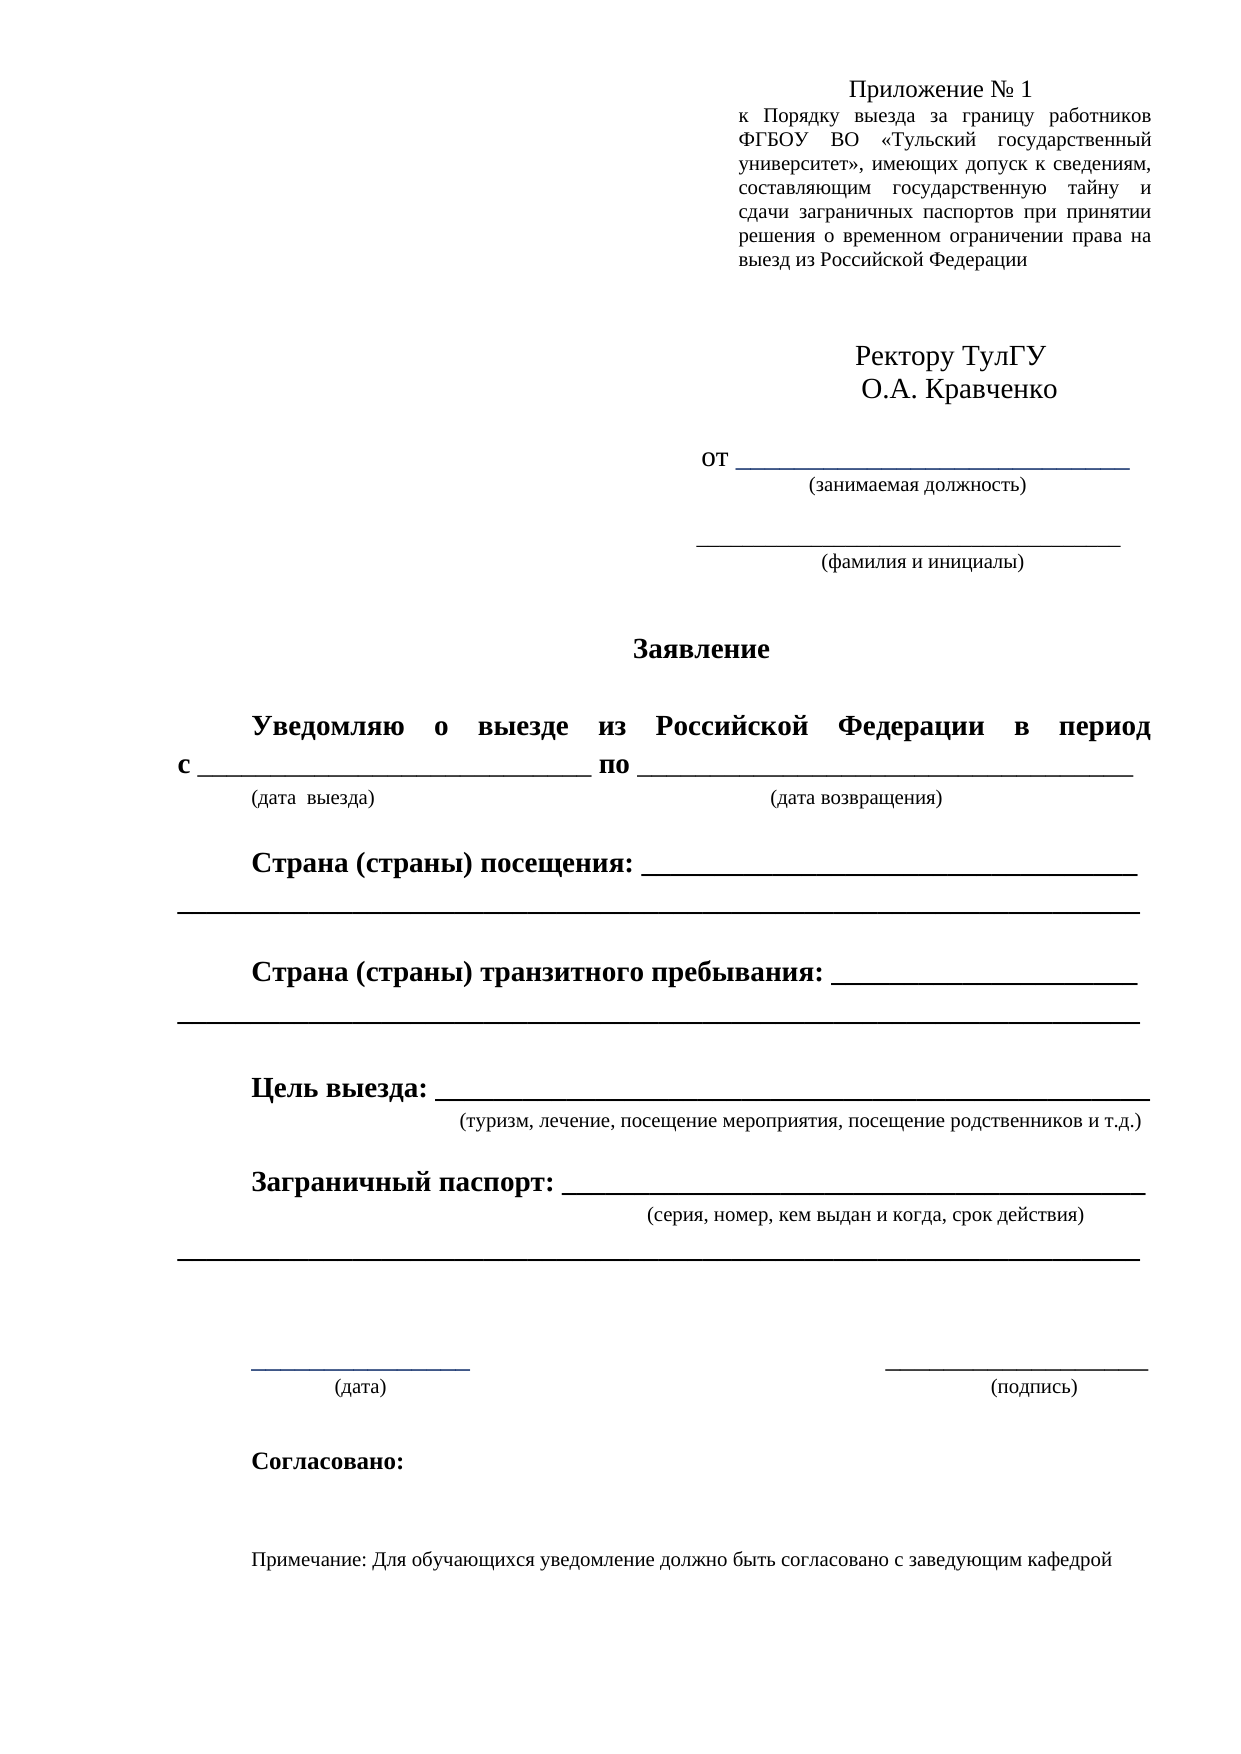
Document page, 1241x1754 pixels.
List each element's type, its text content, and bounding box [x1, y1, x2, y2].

text (занимаемая должность) [177, 472, 1152, 496]
text Цель выезда: _________________________________________________ [177, 1070, 1152, 1103]
text (фамилия и инициалы) [177, 549, 1152, 573]
text от ___________________________ [177, 439, 1152, 472]
text (дата) (подпись) [177, 1374, 1152, 1398]
text Страна (страны) транзитного пребывания: _____________________ [177, 954, 1152, 988]
text _______________ __________________ [177, 1340, 1152, 1374]
text __________________________________________________________________ [177, 883, 1152, 917]
text Уведомляю о выезде из Российской Федерации в период с ___________________________ по __________________________________ [177, 708, 1152, 780]
text Ректору ТулГУ [693, 338, 1152, 372]
text (серия, номер, кем выдан и когда, срок действия) [177, 1202, 1152, 1226]
text (дата выезда) (дата возвращения) [177, 785, 1152, 809]
text __________________________________________________________________ [177, 1230, 1152, 1263]
text __________________________________________________________________ [177, 993, 1152, 1026]
text (туризм, лечение, посещение мероприятия, посещение родственников и т.д.) [177, 1108, 1152, 1132]
text Согласовано: [177, 1446, 1152, 1475]
text Страна (страны) посещения: __________________________________ [177, 845, 1152, 878]
text О.А. Кравченко [177, 372, 1152, 405]
text Примечание: Для обучающихся уведомление должно быть согласовано с заведующим кафедрой [177, 1547, 1152, 1571]
text Заявление [177, 631, 1152, 664]
text Приложение № 1 [177, 74, 1152, 103]
text _____________________________________ [177, 523, 1152, 549]
text Заграничный паспорт: ________________________________________ [177, 1164, 1152, 1197]
text к Порядку выезда за границу работников ФГБОУ ВО «Тульский государственный университет», имеющих допуск к сведениям, составляющим государственную тайну и сдачи заграничных паспортов при принятии решения о временном ограничении права на выезд из Российской Федерации [738, 103, 1152, 271]
